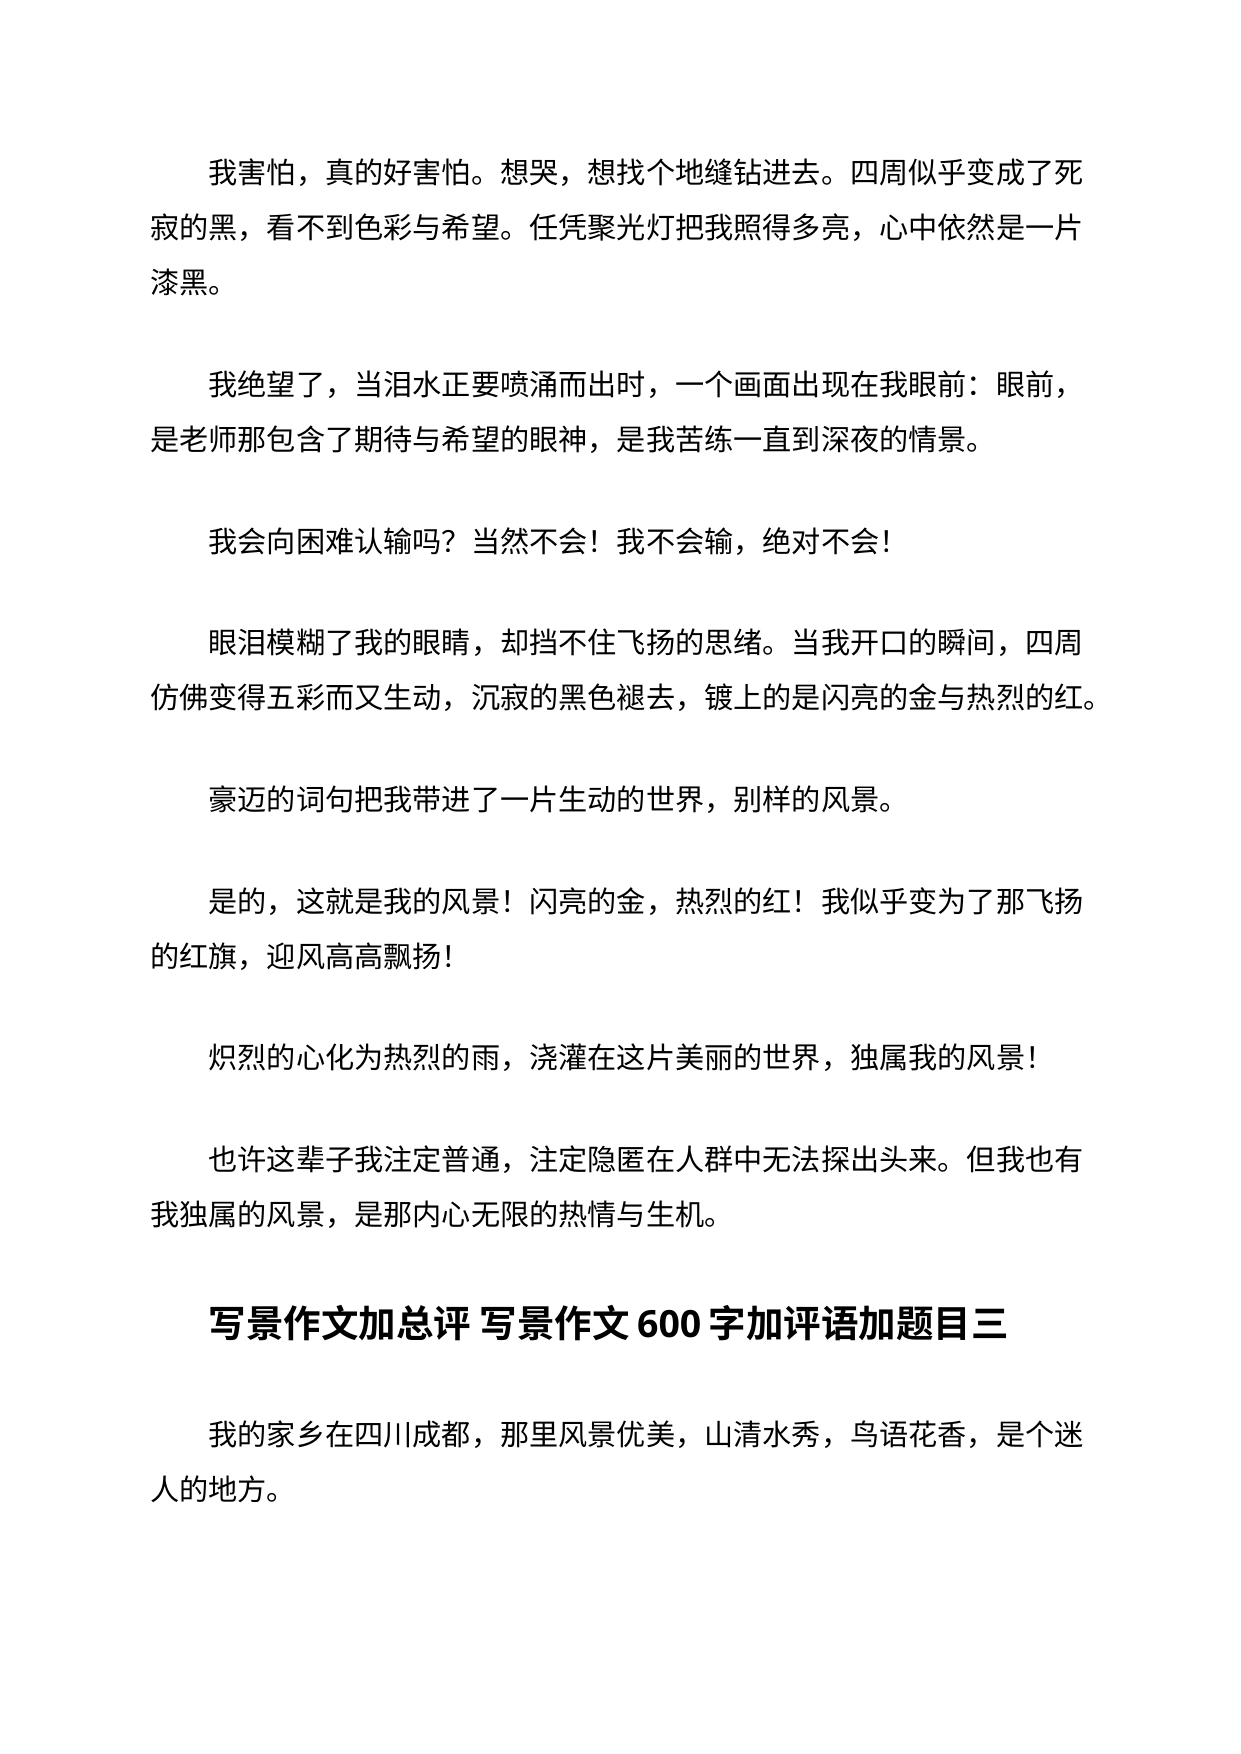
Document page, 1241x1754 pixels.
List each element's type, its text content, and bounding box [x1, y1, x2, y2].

text 我会向困难认输吗？当然不会！我不会输，绝对不会！ [150, 518, 1090, 561]
text 写景作文加总评 写景作文600字加评语加题目三 [150, 1293, 1090, 1348]
text 我的家乡在四川成都，那里风景优美，山清水秀，鸟语花香，是个迷人的地方。 [150, 1411, 1090, 1508]
text 我绝望了，当泪水正要喷涌而出时，一个画面出现在我眼前：眼前，是老师那包含了期待与希望的眼神，是我苦练一直到深夜的情景。 [150, 362, 1090, 459]
text 眼泪模糊了我的眼睛，却挡不住飞扬的思绪。当我开口的瞬间，四周仿佛变得五彩而又生动，沉寂的黑色褪去，镀上的是闪亮的金与热烈的红。 [150, 620, 1090, 717]
text 是的，这就是我的风景！闪亮的金，热烈的红！我似乎变为了那飞扬的红旗，迎风高高飘扬！ [150, 878, 1090, 976]
text 我害怕，真的好害怕。想哭，想找个地缝钻进去。四周似乎变成了死寂的黑，看不到色彩与希望。任凭聚光灯把我照得多亮，心中依然是一片漆黑。 [150, 150, 1090, 302]
text 炽烈的心化为热烈的雨，浇灌在这片美丽的世界，独属我的风景！ [150, 1035, 1090, 1077]
text 豪迈的词句把我带进了一片生动的世界，别样的风景。 [150, 777, 1090, 819]
text 也许这辈子我注定普通，注定隐匿在人群中无法探出头来。但我也有我独属的风景，是那内心无限的热情与生机。 [150, 1137, 1090, 1234]
